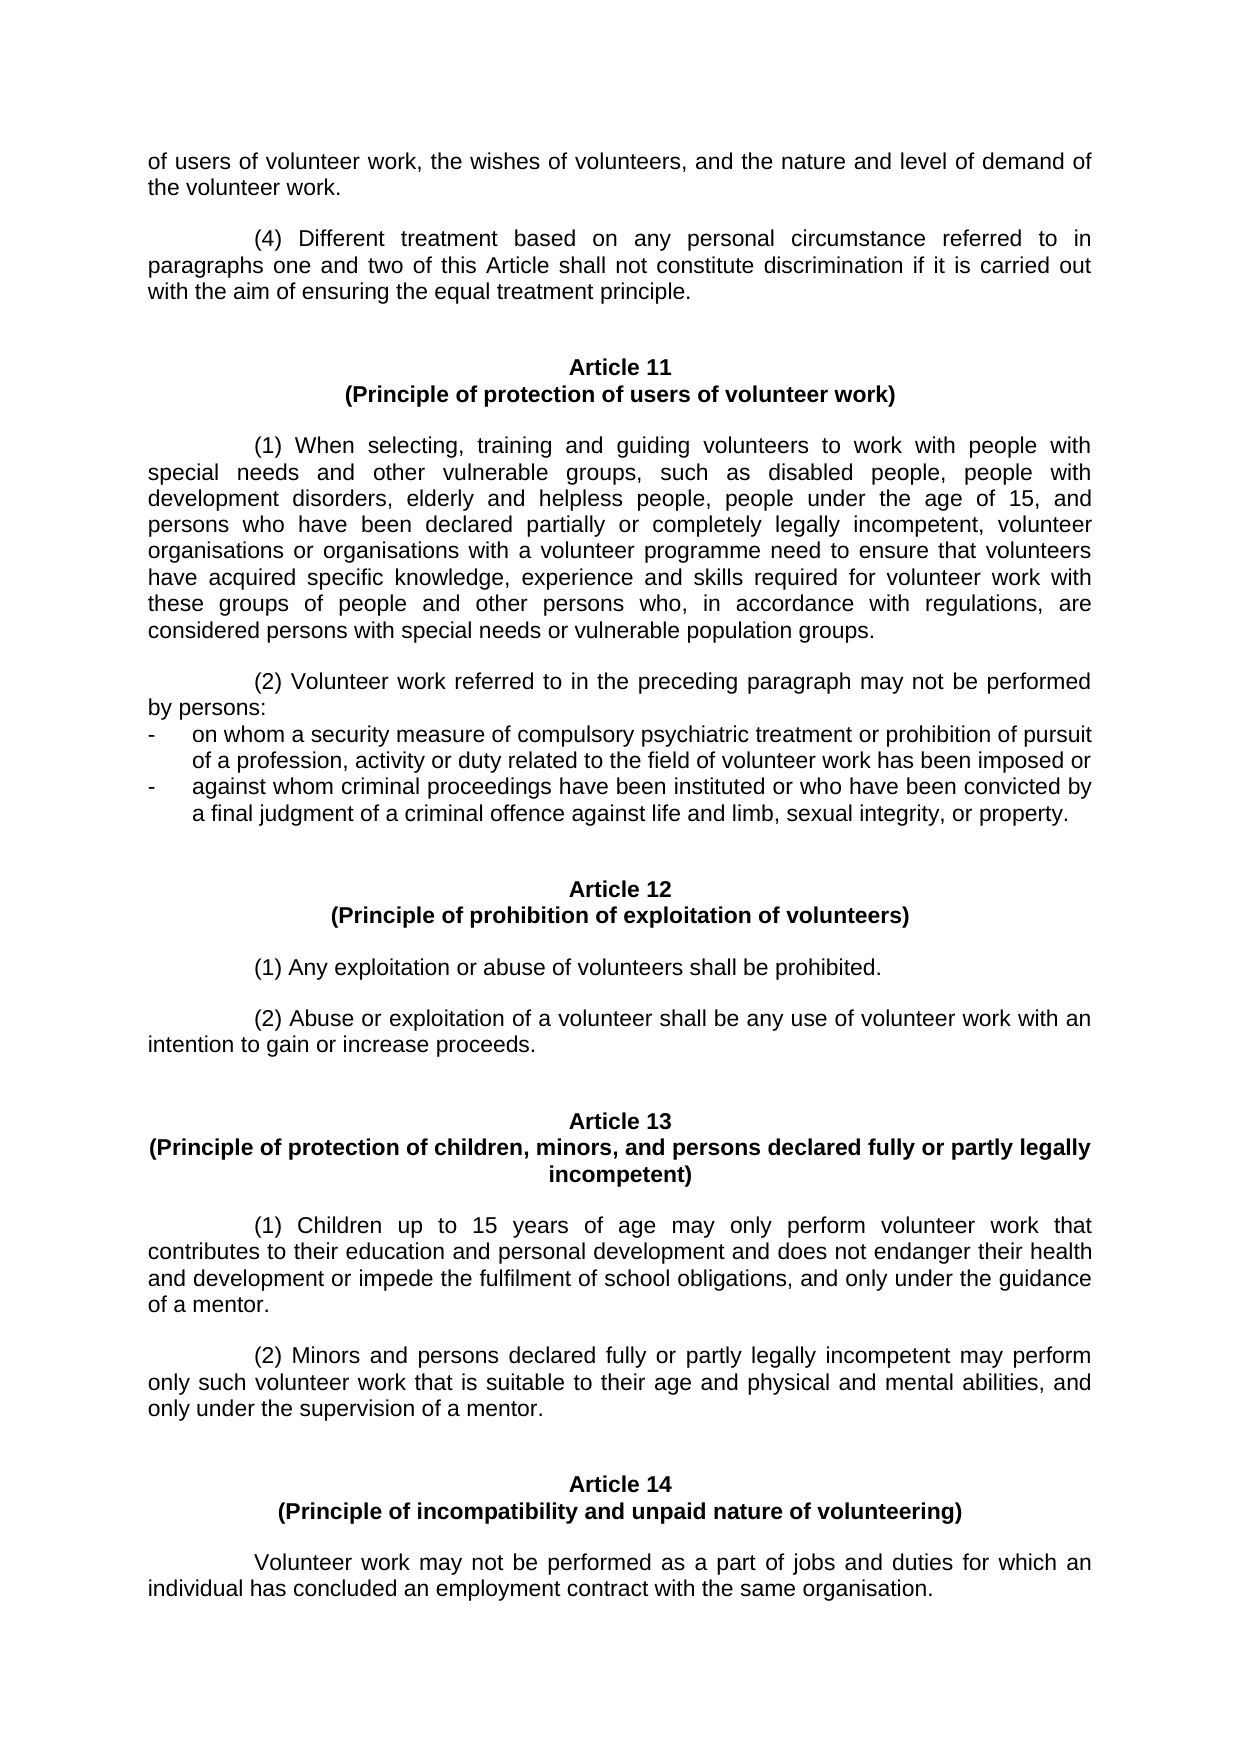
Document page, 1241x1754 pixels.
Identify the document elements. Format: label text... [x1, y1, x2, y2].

text (Principle of prohibition of exploitation of volunteers) [148, 902, 1093, 929]
text Article 14 [148, 1471, 1093, 1498]
text (Principle of protection of users of volunteer work) [148, 381, 1093, 407]
text Article 12 [148, 876, 1093, 902]
text (1) When selecting, training and guiding volunteers to work with people with special needs and other vulnerable groups, such as disabled people, people with development disorders, elderly and helpless people, people under the age of 15, and persons who have been declared partially or completely legally incompetent, volunteer organisations or organisations with a volunteer programme need to ensure that volunteers have acquired specific knowledge, experience and skills required for volunteer work with these groups of people and other persons who, in accordance with regulations, are considered persons with special needs or vulnerable population groups. [148, 432, 1093, 643]
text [148, 148, 1093, 200]
text Article 11 [148, 354, 1093, 381]
text (2) Minors and persons declared fully or partly legally incompetent may perform only such volunteer work that is suitable to their age and physical and mental abilities, and only under the supervision of a mentor. [148, 1342, 1093, 1421]
text (2) Volunteer work referred to in the preceding paragraph may not be performed by persons: [148, 668, 1093, 721]
text Article 13 [148, 1108, 1093, 1134]
text (4) Different treatment based on any personal circumstance referred to in paragraphs one and two of this Article shall not constitute discrimination if it is carried out with the aim of ensuring the equal treatment principle. [148, 225, 1093, 304]
text (1) Any exploitation or abuse of volunteers shall be prohibited. [148, 954, 1093, 980]
text (Principle of incompatibility and unpaid nature of volunteering) [148, 1498, 1093, 1524]
text (Principle of protection of children, minors, and persons declared fully or partly legally incompetent) [148, 1134, 1093, 1187]
text (2) Abuse or exploitation of a volunteer shall be any use of volunteer work with an intention to gain or increase proceeds. [148, 1005, 1093, 1058]
text against whom criminal proceedings have been instituted or who have been convicted by a final judgment of a criminal offence against life and limb, sexual integrity, or property. [148, 773, 1093, 826]
text Volunteer work may not be performed as a part of jobs and duties for which an individual has concluded an employment contract with the same organisation. [148, 1549, 1093, 1602]
text on whom a security measure of compulsory psychiatric treatment or prohibition of pursuit of a profession, activity or duty related to the field of volunteer work has been imposed or [148, 721, 1093, 773]
text (1) Children up to 15 years of age may only perform volunteer work that contributes to their education and personal development and does not endanger their health and development or impede the fulfilment of school obligations, and only under the guidance of a mentor. [148, 1212, 1093, 1317]
